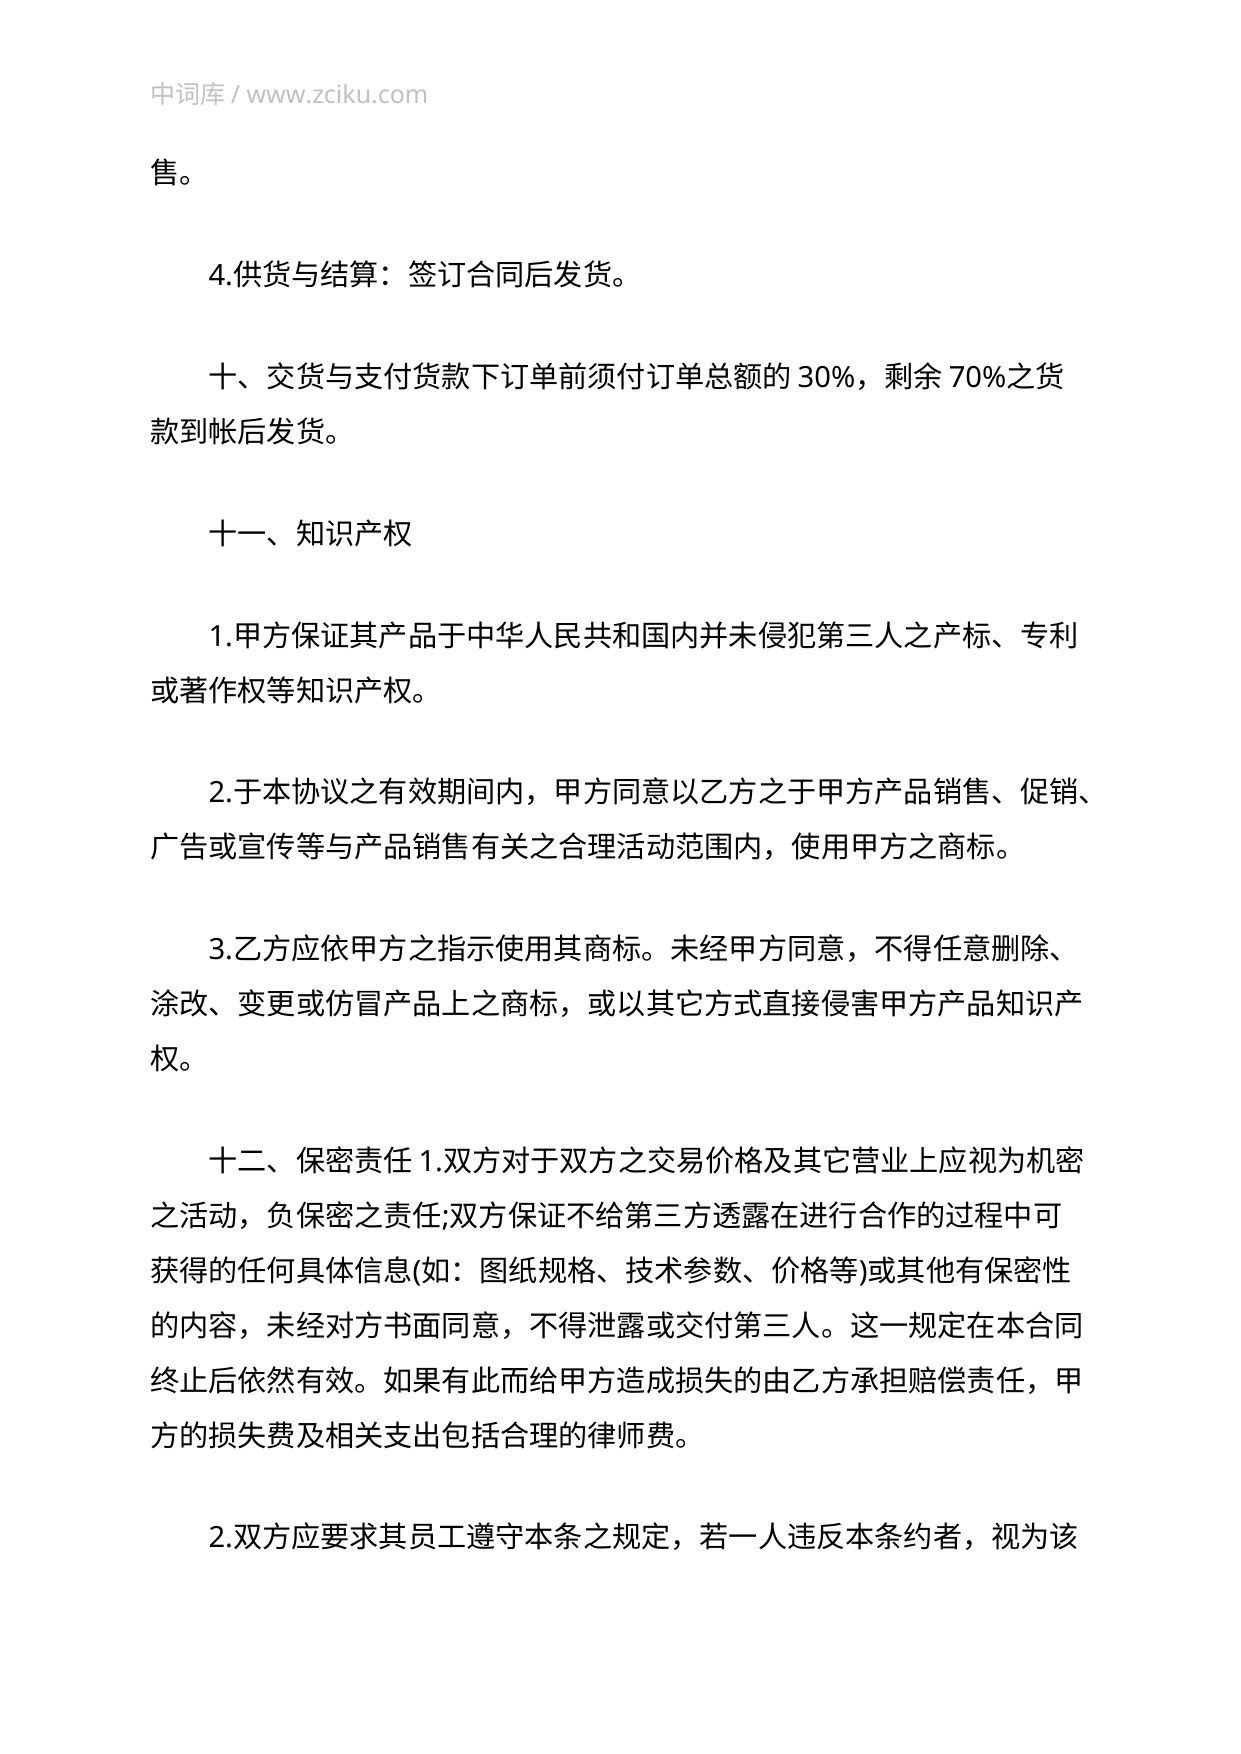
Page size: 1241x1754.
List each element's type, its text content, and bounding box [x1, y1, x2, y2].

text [150, 1514, 1090, 1556]
text 3.乙方应依甲方之指示使用其商标。未经甲方同意，不得任意删除、涂改、变更或仿冒产品上之商标，或以其它方式直接侵害甲方产品知识产权。 [150, 926, 1090, 1078]
text 十一、知识产权 [150, 511, 1090, 553]
text 十二、保密责任1.双方对于双方之交易价格及其它营业上应视为机密之活动，负保密之责任;双方保证不给第三方透露在进行合作的过程中可获得的任何具体信息(如：图纸规格、技术参数、价格等)或其他有保密性的内容，未经对方书面同意，不得泄露或交付第三人。这一规定在本合同终止后依然有效。如果有此而给甲方造成损失的由乙方承担赔偿责任，甲方的损失费及相关支出包括合理的律师费。 [150, 1137, 1090, 1454]
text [150, 150, 1090, 192]
text 1.甲方保证其产品于中华人民共和国内并未侵犯第三人之产标、专利或著作权等知识产权。 [150, 612, 1090, 709]
text 十、交货与支付货款下订单前须付订单总额的30%，剩余70%之货款到帐后发货。 [150, 354, 1090, 451]
text 2.于本协议之有效期间内，甲方同意以乙方之于甲方产品销售、促销、广告或宣传等与产品销售有关之合理活动范围内，使用甲方之商标。 [150, 769, 1090, 866]
text 4.供货与结算：签订合同后发货。 [150, 252, 1090, 294]
